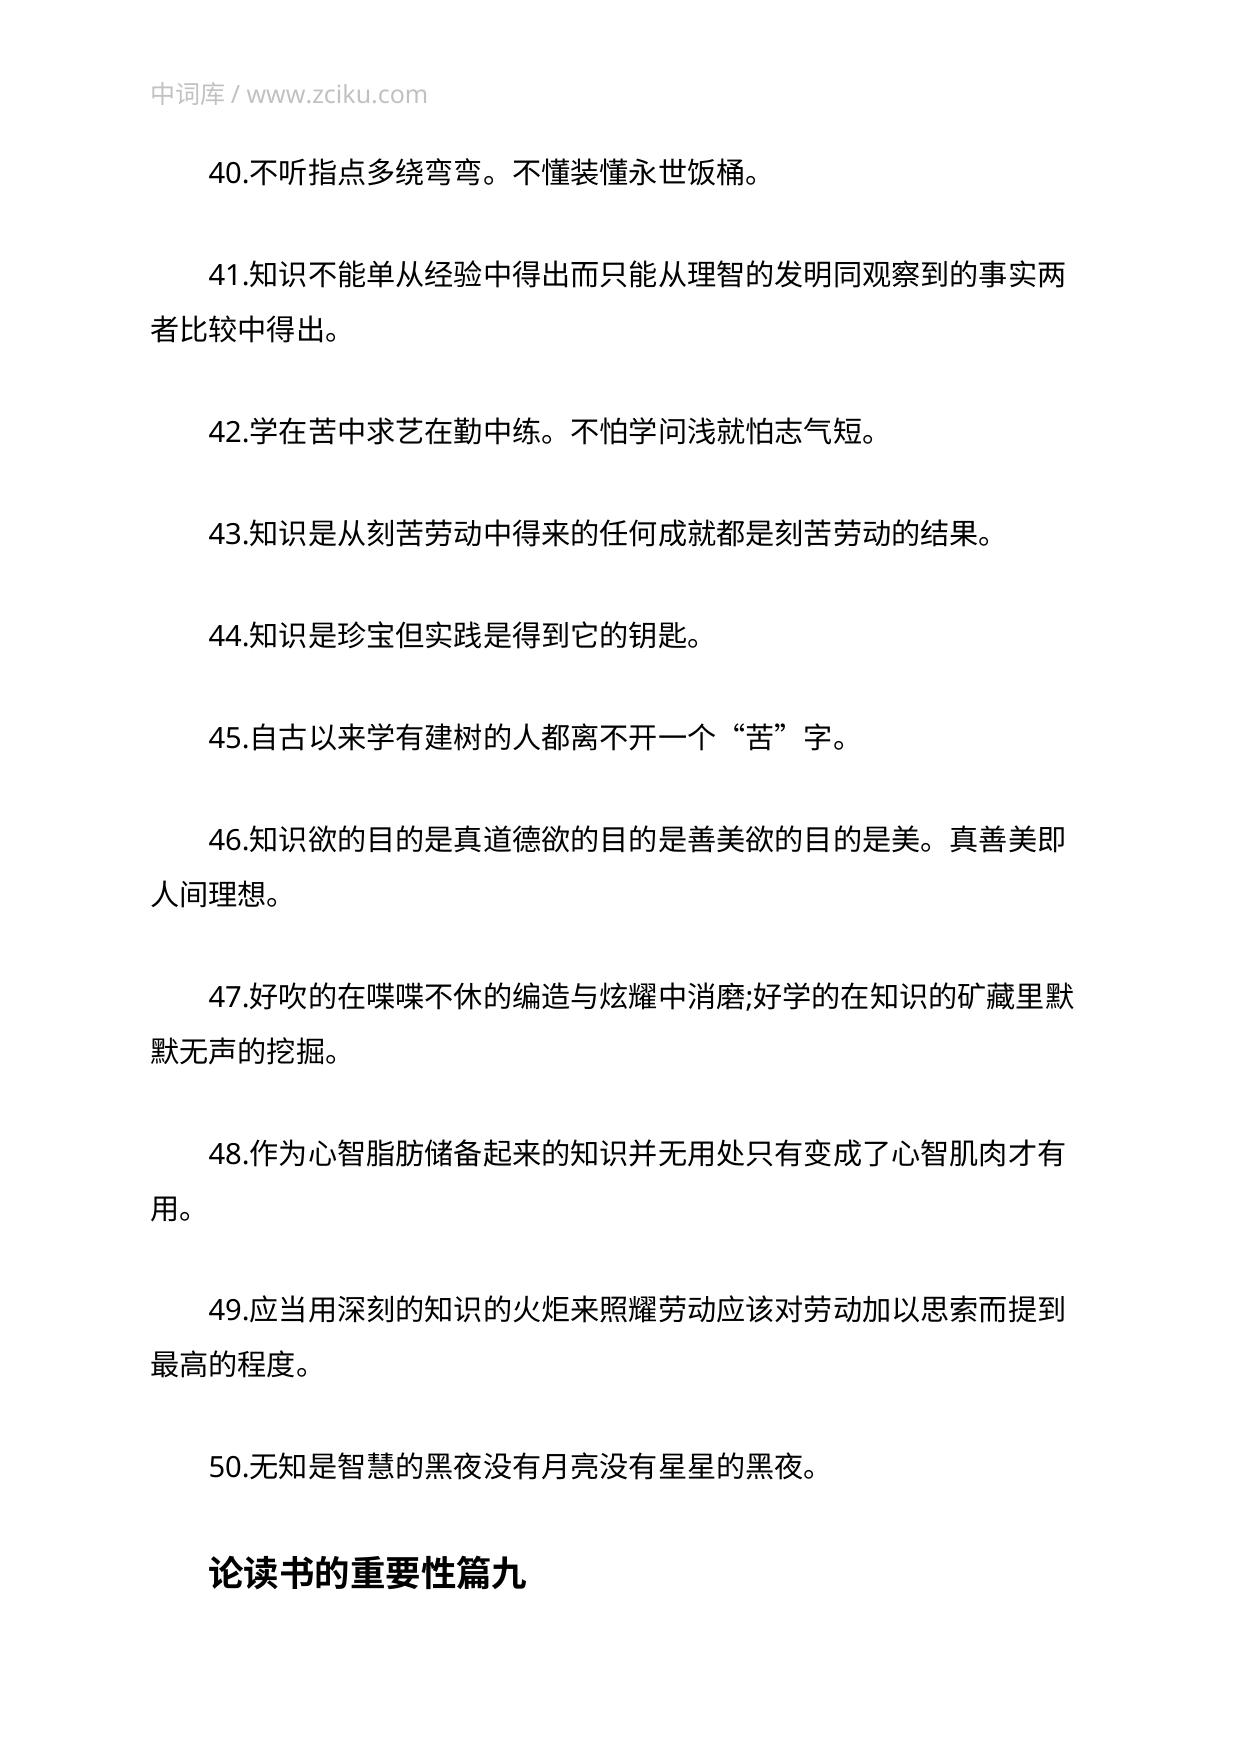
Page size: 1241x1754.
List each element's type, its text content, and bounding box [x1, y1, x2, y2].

text 47.好吹的在喋喋不休的编造与炫耀中消磨;好学的在知识的矿藏里默默无声的挖掘。 [150, 973, 1090, 1071]
text 44.知识是珍宝但实践是得到它的钥匙。 [150, 613, 1090, 655]
text 50.无知是智慧的黑夜没有月亮没有星星的黑夜。 [150, 1444, 1090, 1486]
text 42.学在苦中求艺在勤中练。不怕学问浅就怕志气短。 [150, 409, 1090, 451]
text 40.不听指点多绕弯弯。不懂装懂永世饭桶。 [150, 150, 1090, 192]
text 43.知识是从刻苦劳动中得来的任何成就都是刻苦劳动的结果。 [150, 511, 1090, 553]
text 46.知识欲的目的是真道德欲的目的是善美欲的目的是美。真善美即人间理想。 [150, 817, 1090, 914]
text 48.作为心智脂肪储备起来的知识并无用处只有变成了心智肌肉才有用。 [150, 1130, 1090, 1227]
text 45.自古以来学有建树的人都离不开一个“苦”字。 [150, 715, 1090, 757]
text 41.知识不能单从经验中得出而只能从理智的发明同观察到的事实两者比较中得出。 [150, 252, 1090, 349]
text 论读书的重要性篇九 [150, 1546, 1090, 1597]
text 49.应当用深刻的知识的火炬来照耀劳动应该对劳动加以思索而提到最高的程度。 [150, 1287, 1090, 1384]
